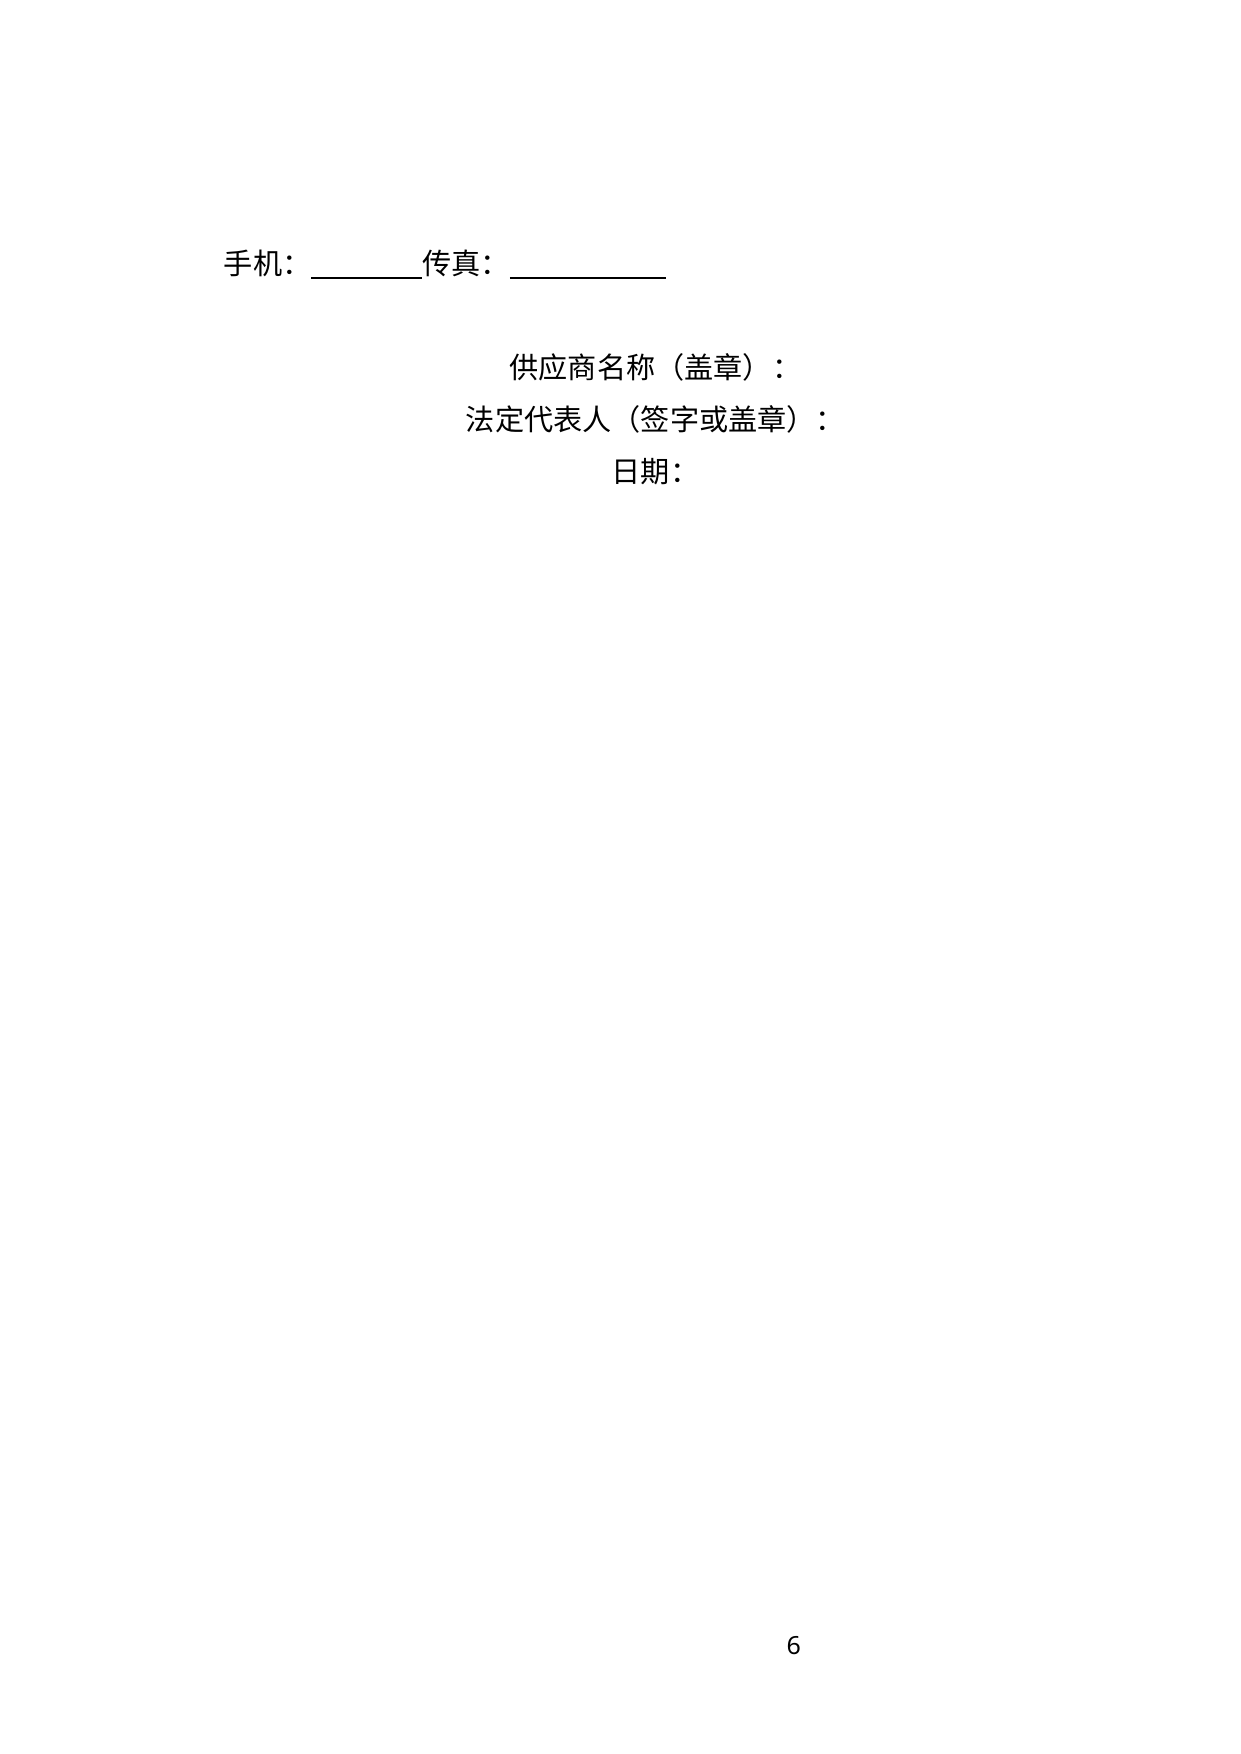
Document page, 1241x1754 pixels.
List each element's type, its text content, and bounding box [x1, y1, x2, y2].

text 手机： 传真： [165, 233, 1087, 285]
text 供应商名称（盖章）： [165, 337, 1087, 389]
text 日期： [165, 441, 1087, 493]
text 法定代表人（签字或盖章）： [165, 389, 1087, 441]
